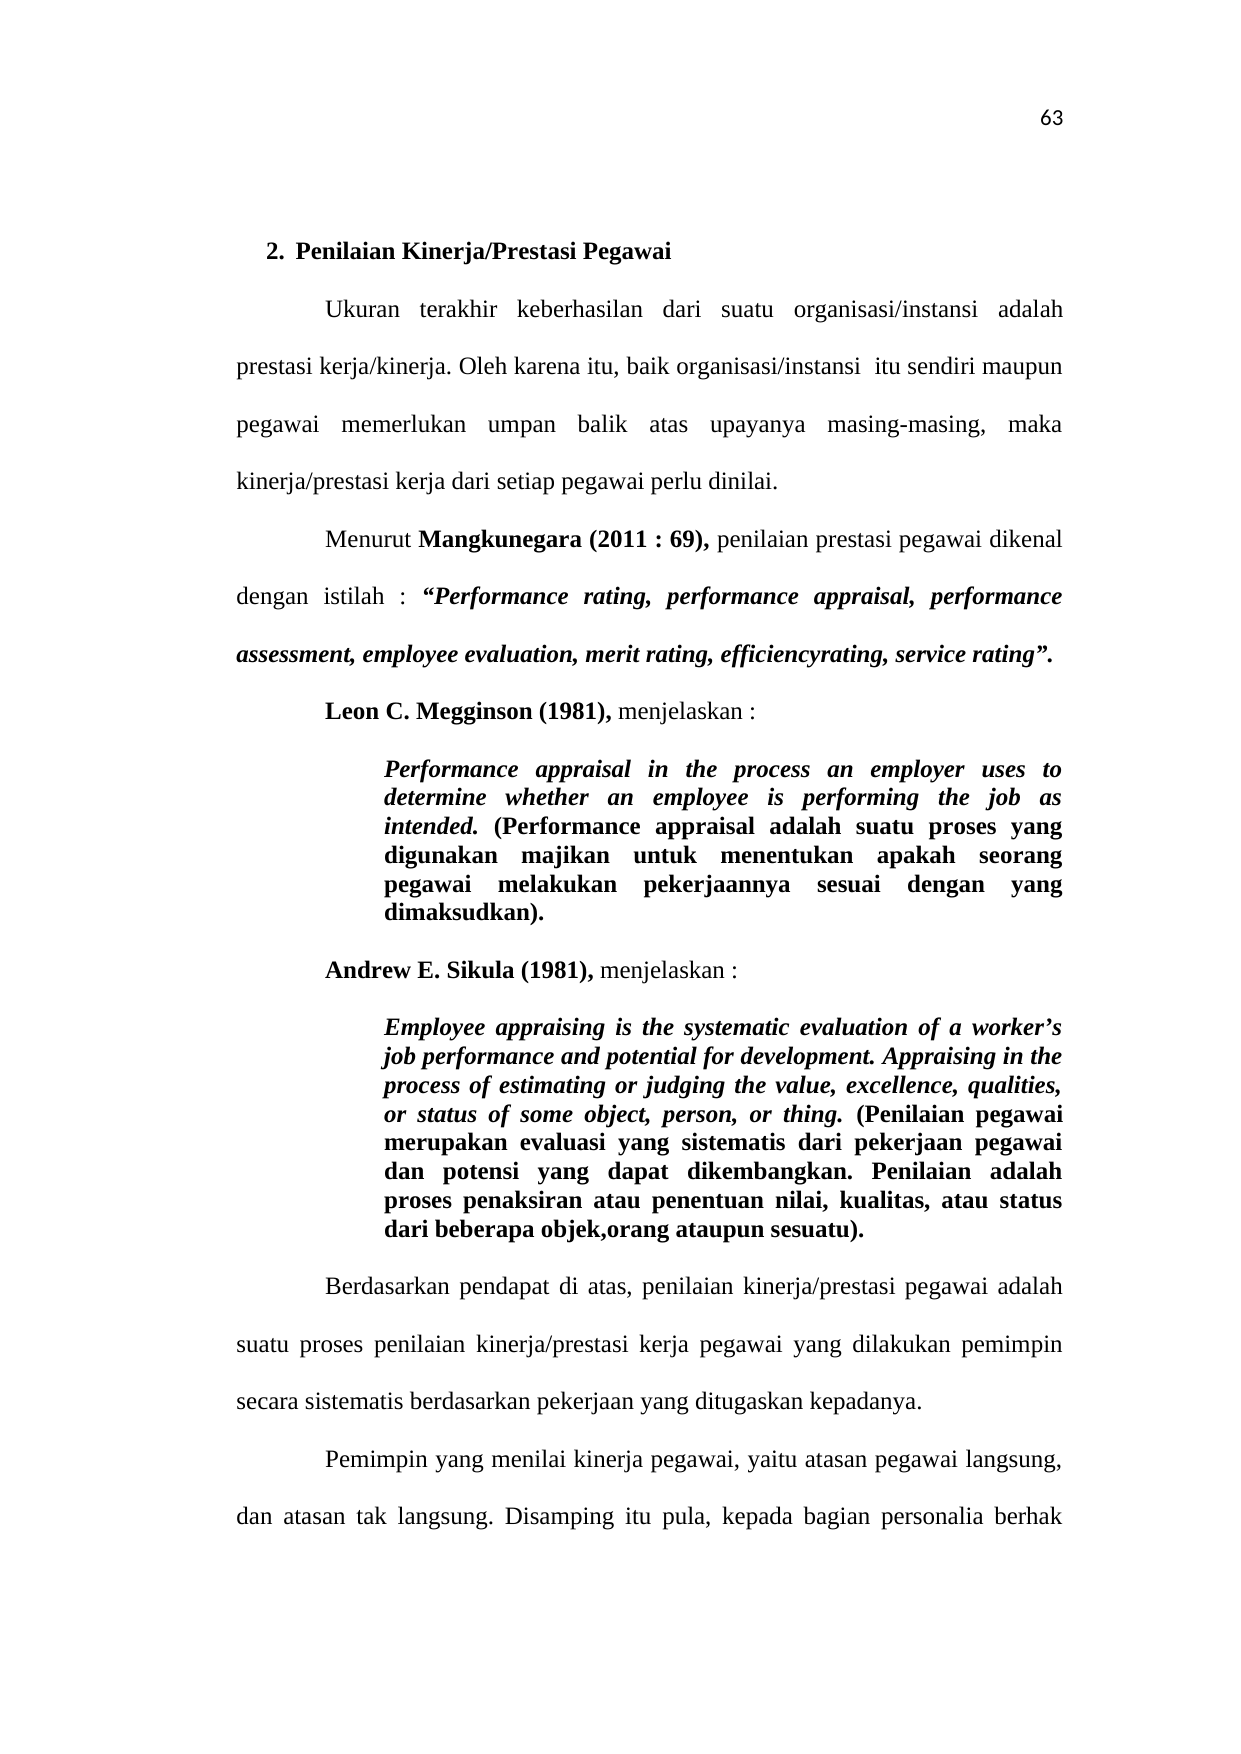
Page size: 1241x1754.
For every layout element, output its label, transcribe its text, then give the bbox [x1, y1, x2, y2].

text Menurut Mangkunegara (2011 : 69), penilaian prestasi pegawai dikenal dengan istilah : “Performance rating, performance appraisal, performance assessment, employee evaluation, merit rating, efficiencyrating, service rating”. [236, 524, 1063, 667]
list Penilaian Kinerja/Prestasi Pegawai [266, 236, 1063, 265]
text Andrew E. Sikula (1981), menjelaskan : [236, 955, 1063, 984]
text Berdasarkan pendapat di atas, penilaian kinerja/prestasi pegawai adalah suatu proses penilaian kinerja/prestasi kerja pegawai yang dilakukan pemimpin secara sistematis berdasarkan pekerjaan yang ditugaskan kepadanya. [236, 1271, 1063, 1415]
text Employee appraising is the systematic evaluation of a worker’s job performance and potential for development. Appraising in the process of estimating or judging the value, excellence, qualities, or status of some object, person, or thing. (Penilaian pegawai merupakan evaluasi yang sistematis dari pekerjaan pegawai dan potensi yang dapat dikembangkan. Penilaian adalah proses penaksiran atau penentuan nilai, kualitas, atau status dari beberapa objek,orang ataupun sesuatu). [384, 1012, 1063, 1242]
text Performance appraisal in the process an employer uses to determine whether an employee is performing the job as intended. (Performance appraisal adalah suatu proses yang digunakan majikan untuk menentukan apakah seorang pegawai melakukan pekerjaannya sesuai dengan yang dimaksudkan). [384, 754, 1063, 926]
text Leon C. Megginson (1981), menjelaskan : [236, 696, 1063, 725]
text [236, 1444, 1063, 1530]
text Ukuran terakhir keberhasilan dari suatu organisasi/instansi adalah prestasi kerja/kinerja. Oleh karena itu, baik organisasi/instansi itu sendiri maupun pegawai memerlukan umpan balik atas upayanya masing-masing, maka kinerja/prestasi kerja dari setiap pegawai perlu dinilai. [236, 294, 1063, 495]
